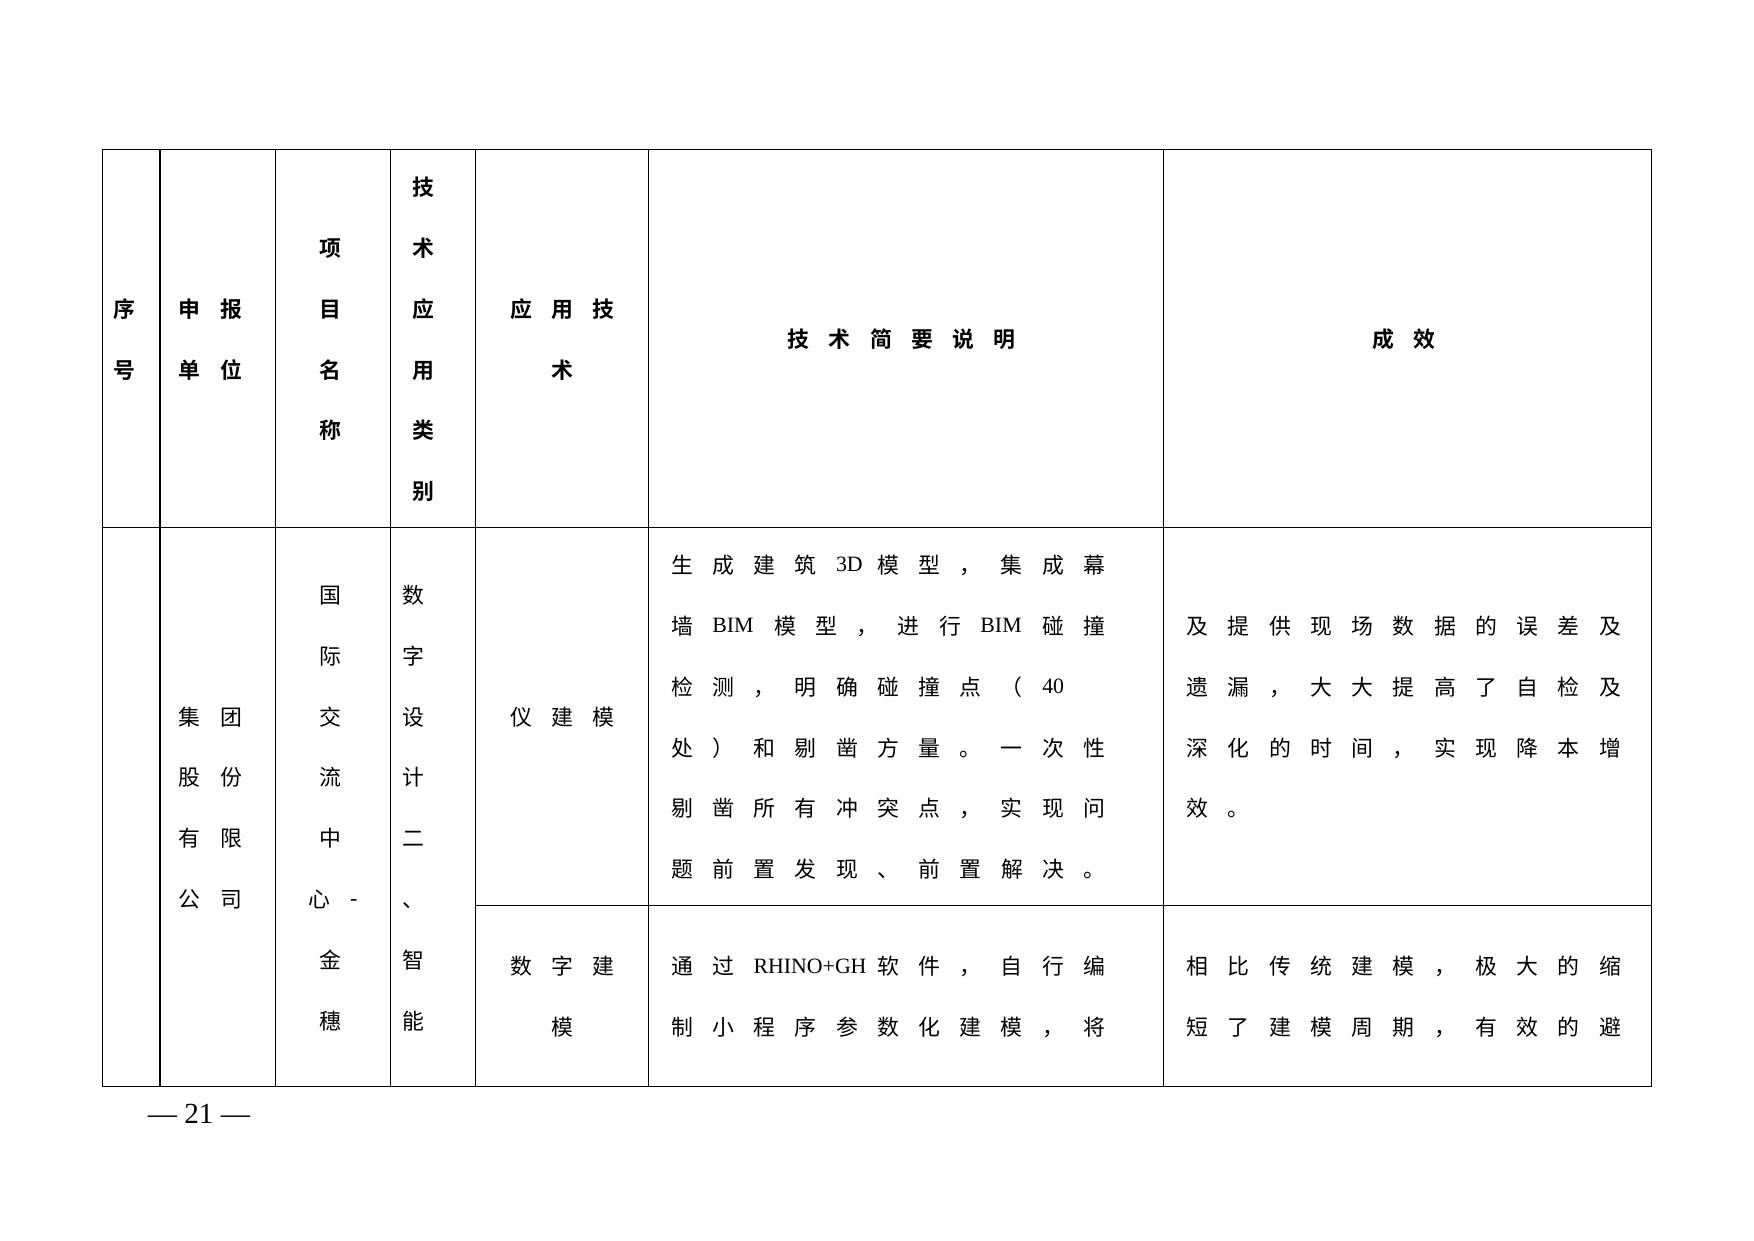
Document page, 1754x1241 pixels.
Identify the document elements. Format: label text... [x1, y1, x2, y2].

table_cell 通过RHINO+GH软件，自行编制小程序参数化建模，将铝板面板、玻璃面板、钢龙骨、铝龙骨、格栅&骨架详细建模，中间重复、繁琐工作由计算机完成，并通过小程序自动对型材进行切角、开孔等操作，模型精度达到LOD400级。 [649, 906, 1163, 1086]
table_header 技术应用类别 [391, 150, 475, 527]
table_cell 泰源工程集团股份有限公司 [161, 528, 275, 1086]
table_header 项目名称 [276, 150, 390, 527]
table_cell 5 [103, 528, 159, 1086]
table_cell 无人机+扫描仪建模 [476, 528, 648, 904]
table_cell 无人机+扫描仪测量，对建筑进行全方位扫描测绘，生成建筑3D模型，集成幕墙BIM模型，进行BIM碰撞检测，明确碰撞点（40处）和剔凿方量。一次性剔凿所有冲突点，实现问题前置发现、前置解决。 [649, 528, 1163, 904]
table_header 技术简要说明 [649, 150, 1163, 527]
table_header 应用技术 [476, 150, 648, 527]
table_cell 一、数字设计 二、智能生产 三、智慧绿色施工 [391, 528, 475, 1086]
table_cell 新乡国际交流中心-金穗塔 [276, 528, 390, 1086]
table_header 序号 [103, 150, 159, 527]
table_cell 通过无人机扫描增加建模效率，突破传统人工放线及提供现场数据的误差及遗漏，大大提高了自检及深化的时间，实现降本增效。 [1164, 528, 1651, 904]
table_cell 相比传统建模，极大的缩短了建模周期，有效的避免了手动建模失误导致的风险。 [1164, 906, 1651, 1086]
table_cell 数字建模 [476, 906, 648, 1086]
table_header 成效 [1164, 150, 1651, 527]
table_header 申报单位 [161, 150, 275, 527]
